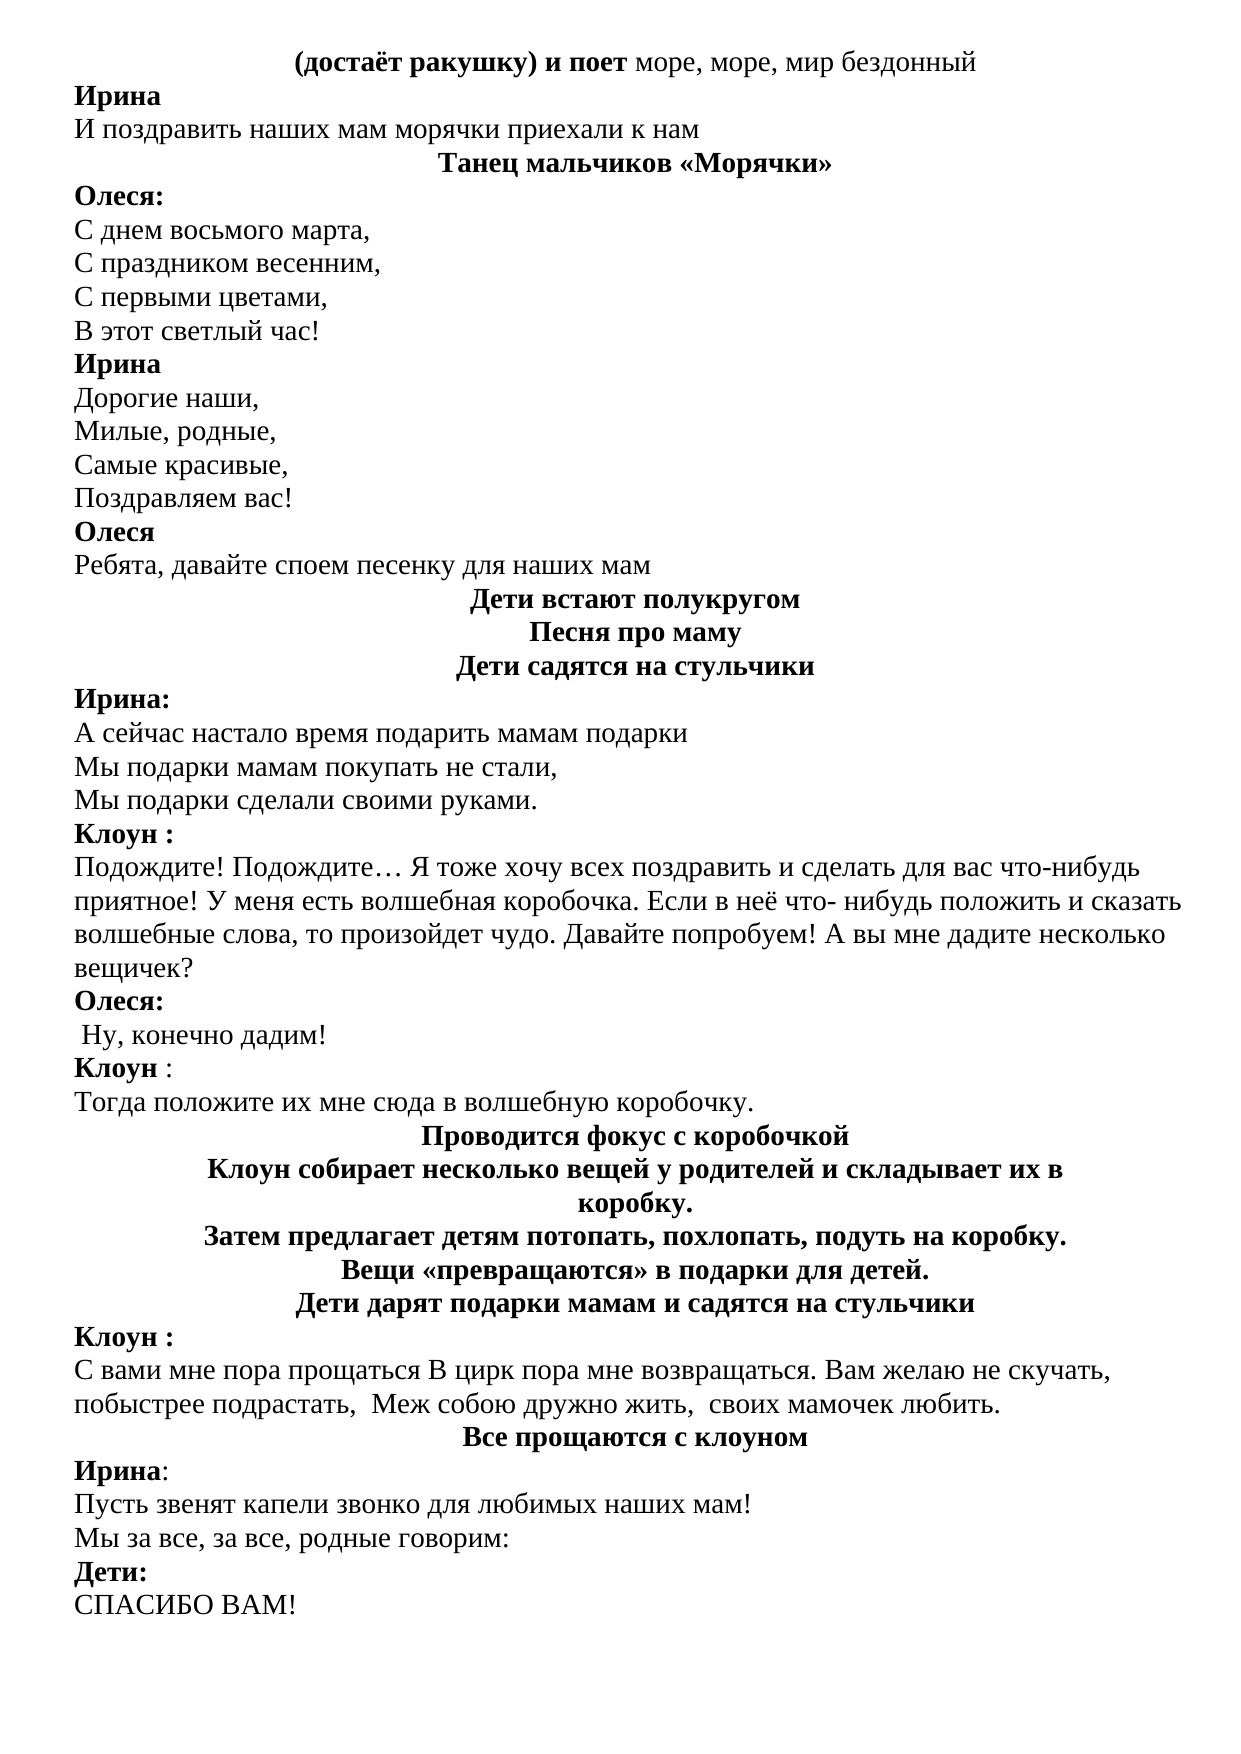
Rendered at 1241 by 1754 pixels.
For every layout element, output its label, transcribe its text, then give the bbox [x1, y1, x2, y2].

text Мы подарки сделали своими руками. [74, 782, 1197, 816]
text Олеся [74, 514, 1197, 547]
text Ирина: [74, 682, 1197, 715]
text Дети садятся на стульчики [74, 648, 1197, 682]
text Ирина [74, 78, 1197, 111]
text Клоун собирает несколько вещей у родителей и складывает их в [74, 1151, 1197, 1185]
text Мы за все, за все, родные говорим: [74, 1520, 1197, 1554]
text С вами мне пора прощаться В цирк пора мне возвращаться. Вам желаю не скучать, побыстрее подрастать, Меж собою дружно жить, своих мамочек любить. [74, 1352, 1197, 1419]
text Проводится фокус с коробочкой [74, 1118, 1197, 1151]
text Дети дарят подарки мамам и садятся на стульчики [74, 1285, 1197, 1319]
text Песня про маму [74, 614, 1197, 648]
text Мы подарки мамам покупать не стали, [74, 749, 1197, 782]
text Пусть звенят капели звонко для любимых наших мам! [74, 1487, 1197, 1520]
text Подождите! Подождите… Я тоже хочу всех поздравить и сделать для вас что-нибудь приятное! У меня есть волшебная коробочка. Если в неё что- нибудь положить и сказать волшебные слова, то произойдет чудо. Давайте попробуем! А вы мне дадите несколько вещичек? [74, 849, 1197, 983]
text коробку. [74, 1185, 1197, 1218]
text Ирина: [74, 1453, 1197, 1487]
text Вещи «превращаются» в подарки для детей. [74, 1252, 1197, 1285]
text Тогда положите их мне сюда в волшебную коробочку. [74, 1084, 1197, 1118]
text Дети: [74, 1554, 1197, 1587]
text Все прощаются с клоуном [74, 1419, 1197, 1453]
text Затем предлагает детям потопать, похлопать, подуть на коробку. [74, 1218, 1197, 1252]
text Клоун : [74, 816, 1197, 849]
text И поздравить наших мам морячки приехали к нам [74, 111, 1197, 145]
text Танец мальчиков «Морячки» [74, 145, 1197, 178]
text СПАСИБО ВАМ! [74, 1587, 1197, 1621]
text (достаёт ракушку) и поет море, море, мир бездонный [74, 44, 1197, 78]
text Дети встают полукругом [74, 581, 1197, 614]
text А сейчас настало время подарить мамам подарки [74, 715, 1197, 749]
text Клоун : [74, 1319, 1197, 1352]
text Олеся: [74, 983, 1197, 1017]
text Олеся: С днем восьмого марта, С праздником весенним, С первыми цветами, В этот светлый час! Ирина [74, 178, 1197, 380]
text Дорогие наши, Милые, родные, Самые красивые, Поздравляем вас! [74, 380, 1197, 514]
text Ребята, давайте споем песенку для наших мам [74, 547, 1197, 581]
text Ну, конечно дадим! [74, 1017, 1197, 1051]
text Клоун : [74, 1051, 1197, 1084]
